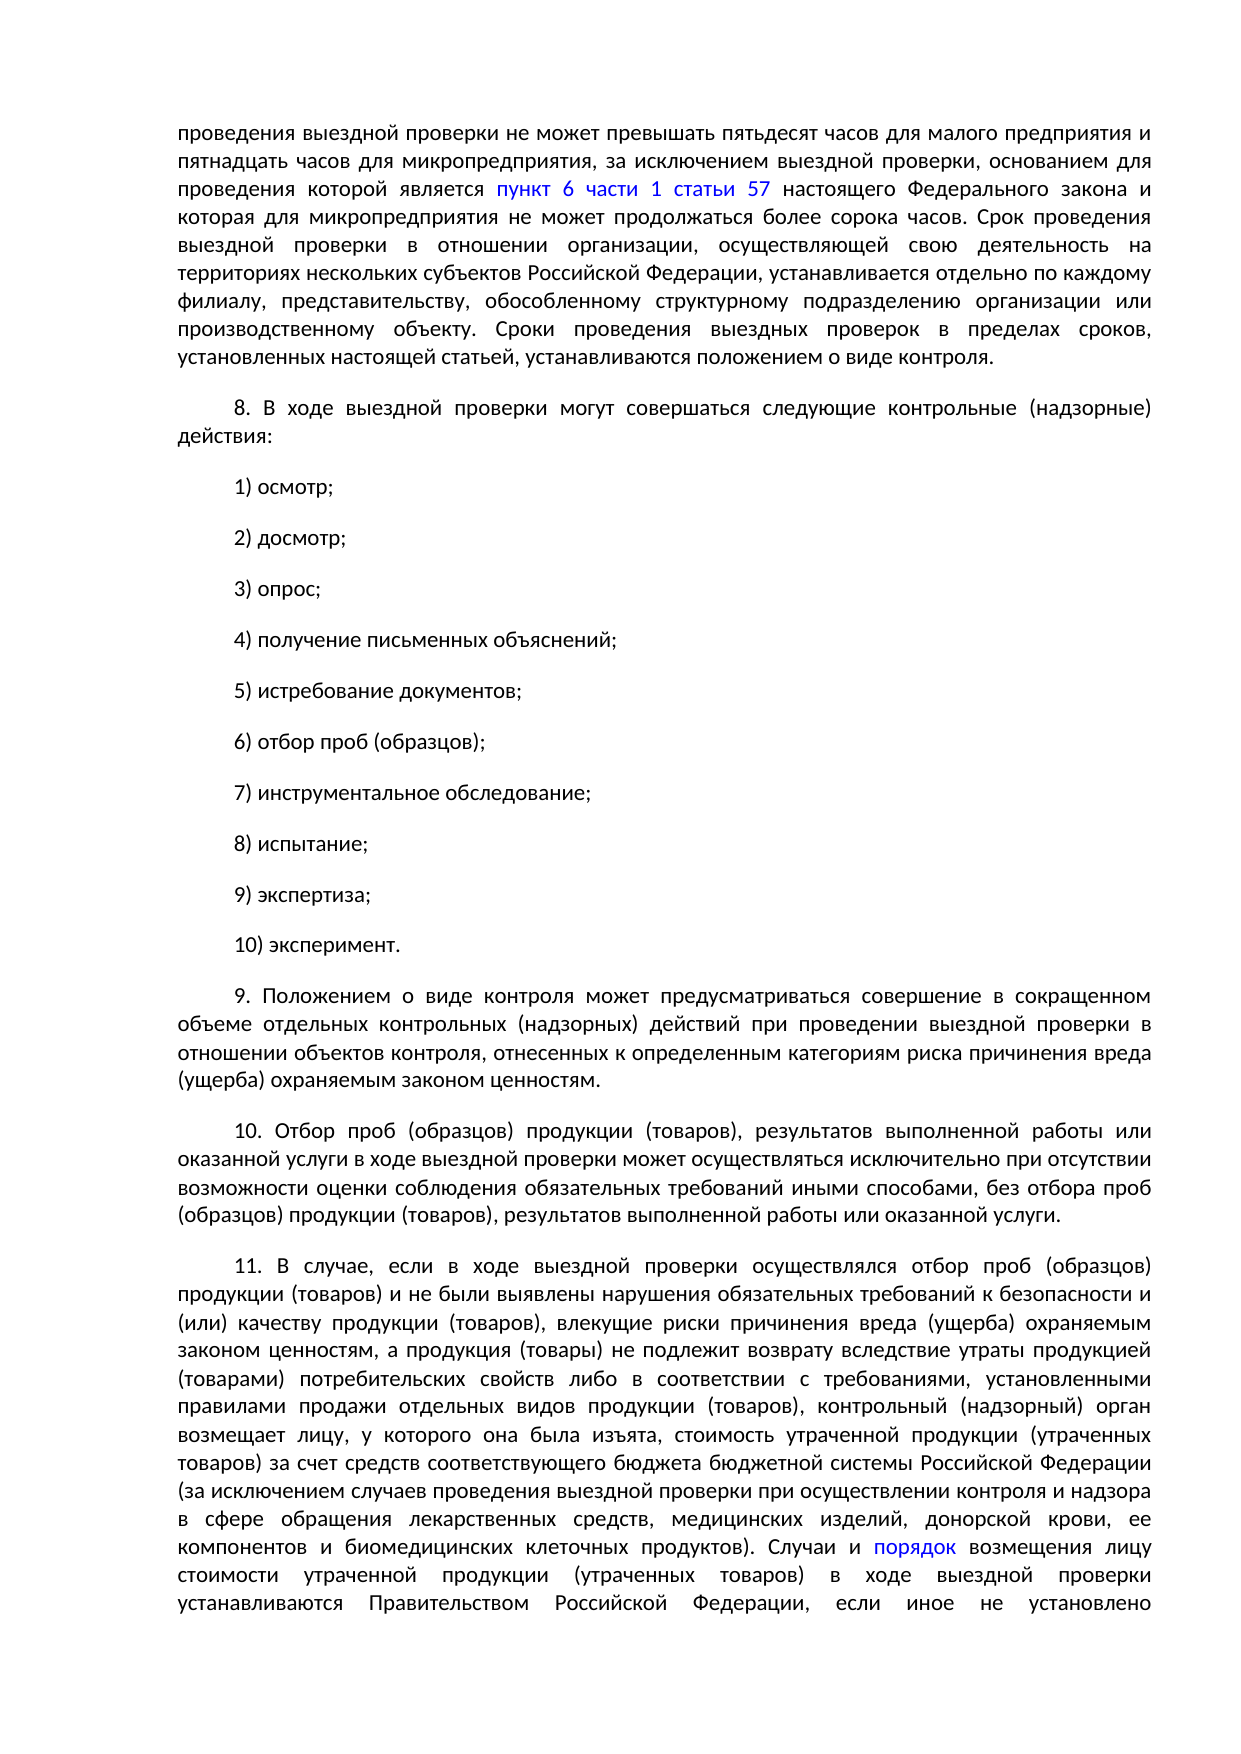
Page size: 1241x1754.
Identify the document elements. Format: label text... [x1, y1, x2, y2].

text 4) получение письменных объяснений; [177, 625, 1152, 653]
text 10. Отбор проб (образцов) продукции (товаров), результатов выполненной работы или оказанной услуги в ходе выездной проверки может осуществляться исключительно при отсутствии возможности оценки соблюдения обязательных требований иными способами, без отбора проб (образцов) продукции (товаров), результатов выполненной работы или оказанной услуги. [177, 1117, 1152, 1229]
text 6) отбор проб (образцов); [177, 727, 1152, 755]
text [177, 1252, 1152, 1616]
text 9. Положением о виде контроля может предусматриваться совершение в сокращенном объеме отдельных контрольных (надзорных) действий при проведении выездной проверки в отношении объектов контроля, отнесенных к определенным категориям риска причинения вреда (ущерба) охраняемым законом ценностям. [177, 982, 1152, 1094]
text 5) истребование документов; [177, 676, 1152, 704]
text 10) эксперимент. [177, 931, 1152, 959]
text 7) инструментальное обследование; [177, 778, 1152, 806]
text 9) экспертиза; [177, 880, 1152, 908]
text 3) опрос; [177, 574, 1152, 602]
text 8) испытание; [177, 829, 1152, 857]
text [177, 118, 1152, 370]
text 8. В ходе выездной проверки могут совершаться следующие контрольные (надзорные) действия: [177, 393, 1152, 449]
text 2) досмотр; [177, 523, 1152, 551]
text 1) осмотр; [177, 472, 1152, 500]
